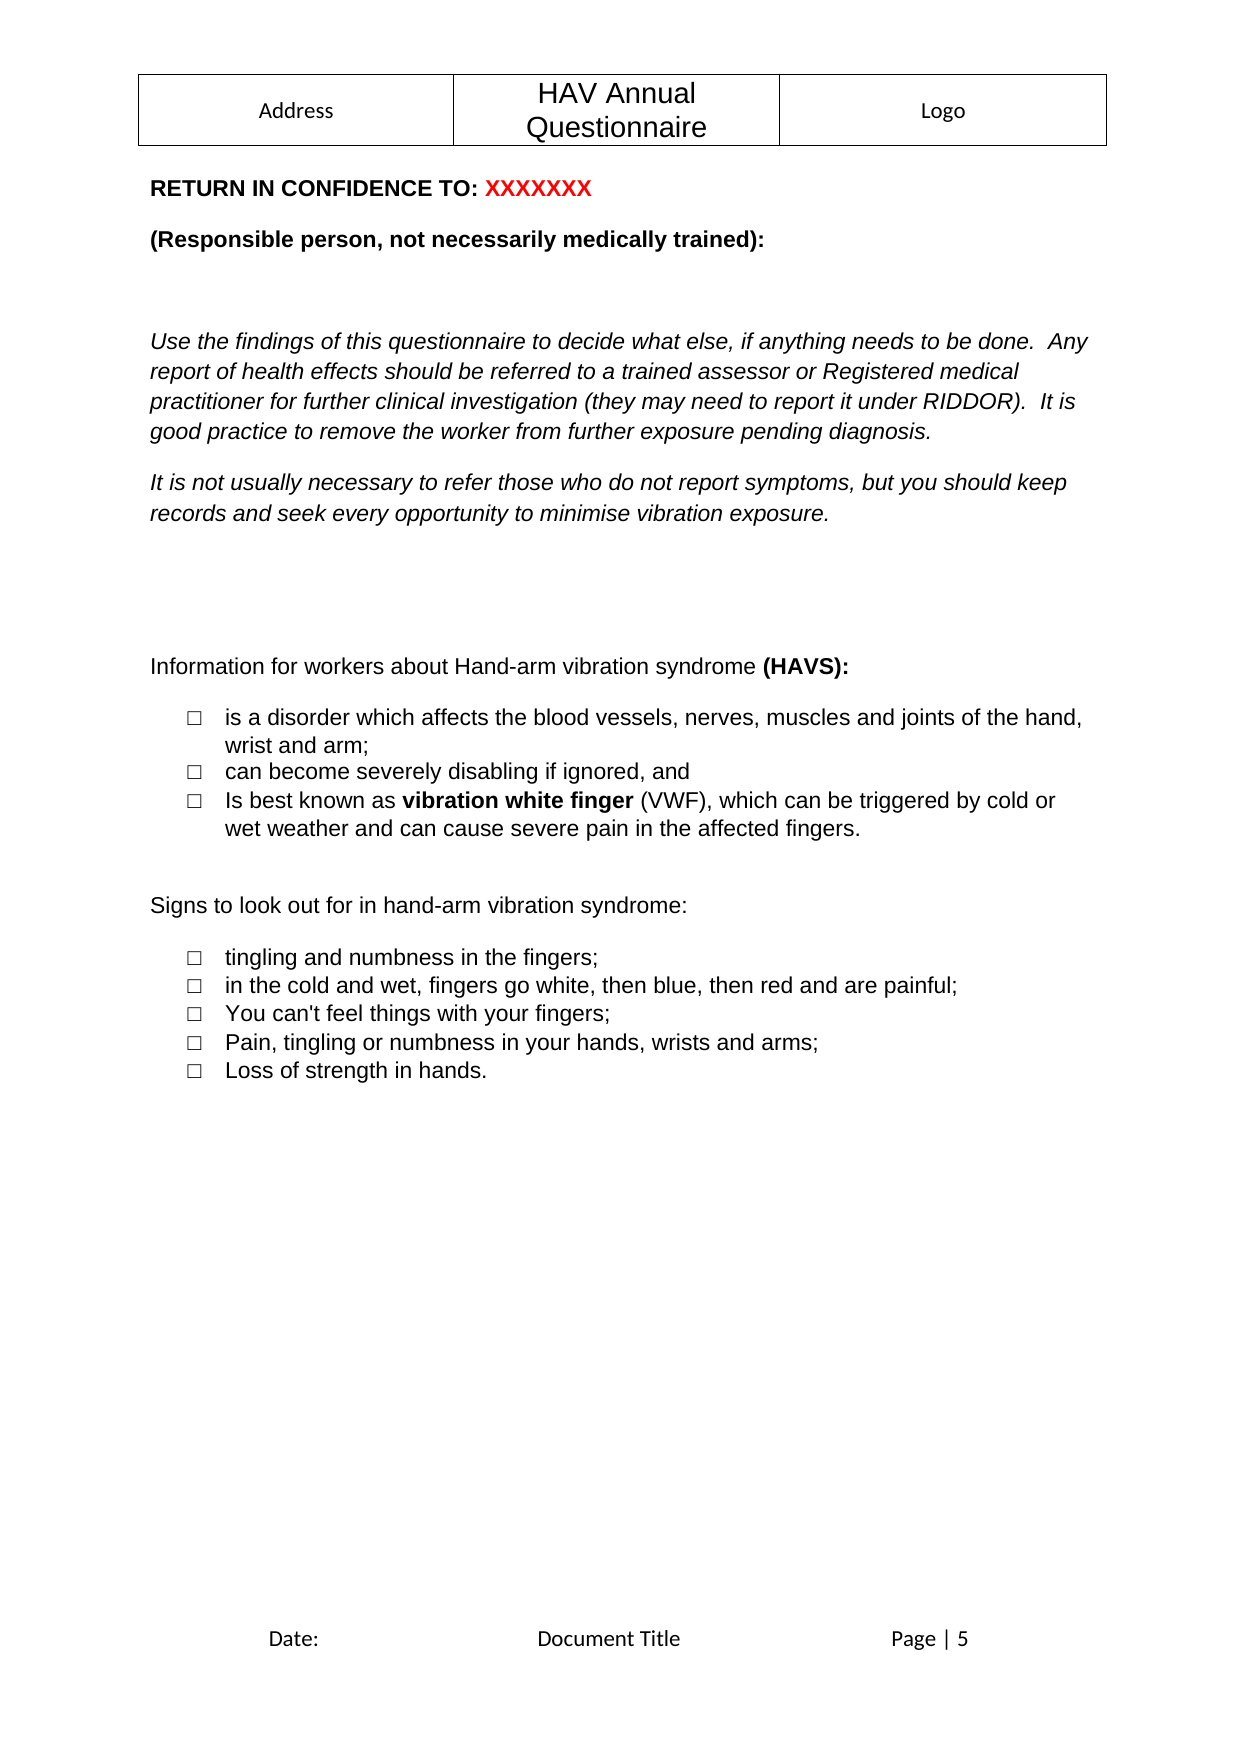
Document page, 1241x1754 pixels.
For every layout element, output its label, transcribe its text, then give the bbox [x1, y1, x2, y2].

list You can't feel things with your fingers; [187, 1000, 1090, 1028]
list is a disorder which affects the blood vessels, nerves, muscles and joints of the hand, wrist and arm; [187, 704, 1090, 758]
text Use the findings of this questionnaire to decide what else, if anything needs to be done. Any report of health effects should be referred to a trained assessor or Registered medical practitioner for further clinical investigation (they may need to report it under RIDDOR). It is good practice to remove the worker from further exposure pending diagnosis. [150, 328, 1090, 444]
list Is best known as vibration white finger (VWF), which can be triggered by cold or wet weather and can cause severe pain in the affected fingers. [187, 787, 1090, 841]
list Loss of strength in hands. [187, 1057, 1090, 1085]
text RETURN IN CONFIDENCE TO: XXXXXXX [150, 174, 1090, 201]
list Pain, tingling or numbness in your hands, wrists and arms; [187, 1028, 1090, 1057]
text Signs to look out for in hand-arm vibration syndrome: [150, 892, 1090, 919]
list in the cold and wet, fingers go white, then blue, then red and are painful; [187, 972, 1090, 1000]
text (Responsible person, not necessarily medically trained): [150, 226, 1090, 252]
text Information for workers about Hand-arm vibration syndrome (HAVS): [150, 653, 1090, 679]
text It is not usually necessary to refer those who do not report symptoms, but you should keep records and seek every opportunity to minimise vibration exposure. [150, 469, 1090, 526]
list can become severely disabling if ignored, and [187, 758, 1090, 787]
list tingling and numbness in the fingers; [187, 943, 1090, 972]
